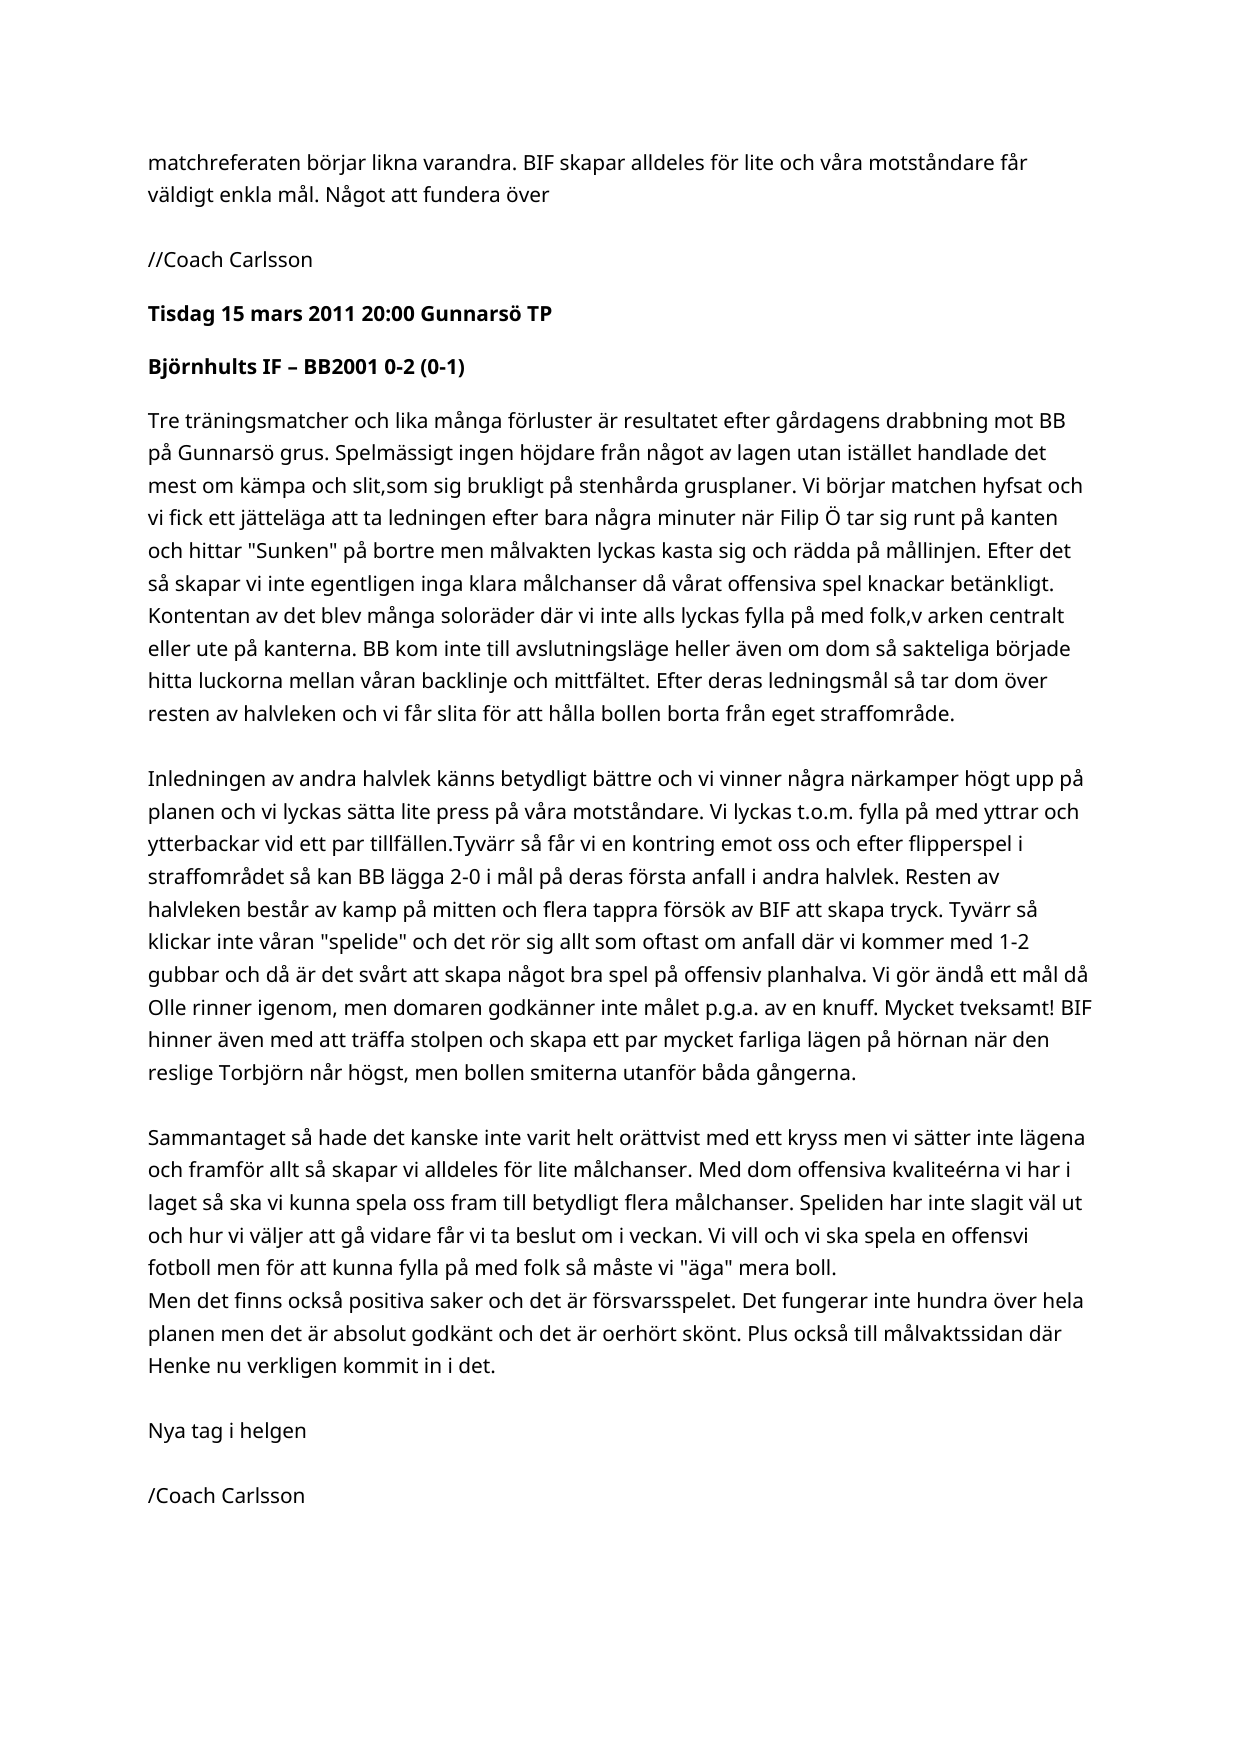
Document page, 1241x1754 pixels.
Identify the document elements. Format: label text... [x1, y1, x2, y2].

text Björnhults IF – BB2001 0-2 (0-1) [148, 352, 1093, 381]
text Tre träningsmatcher och lika många förluster är resultatet efter gårdagens drabbning mot BB på Gunnarsö grus. Spelmässigt ingen höjdare från något av lagen utan istället handlade det mest om kämpa och slit,som sig brukligt på stenhårda grusplaner. Vi börjar matchen hyfsat och vi fick ett jätteläga att ta ledningen efter bara några minuter när Filip Ö tar sig runt på kanten och hittar "Sunken" på bortre men målvakten lyckas kasta sig och rädda på mållinjen. Efter det så skapar vi inte egentligen inga klara målchanser då vårat offensiva spel knackar betänkligt. Kontentan av det blev många soloräder där vi inte alls lyckas fylla på med folk,v arken centralt eller ute på kanterna. BB kom inte till avslutningsläge heller även om dom så sakteliga började hitta luckorna mellan våran backlinje och mittfältet. Efter deras ledningsmål så tar dom över resten av halvleken och vi får slita för att hålla bollen borta från eget straffområde. Inledningen av andra halvlek känns betydligt bättre och vi vinner några närkamper högt upp på planen och vi lyckas sätta lite press på våra motståndare. Vi lyckas t.o.m. fylla på med yttrar och ytterbackar vid ett par tillfällen.Tyvärr så får vi en kontring emot oss och efter flipperspel i straffområdet så kan BB lägga 2-0 i mål på deras första anfall i andra halvlek. Resten av halvleken består av kamp på mitten och flera tappra försök av BIF att skapa tryck. Tyvärr så klickar inte våran "spelide" och det rör sig allt som oftast om anfall där vi kommer med 1-2 gubbar och då är det svårt att skapa något bra spel på offensiv planhalva. Vi gör ändå ett mål då Olle rinner igenom, men domaren godkänner inte målet p.g.a. av en knuff. Mycket tveksamt! BIF hinner även med att träffa stolpen och skapa ett par mycket farliga lägen på hörnan när den reslige Torbjörn når högst, men bollen smiterna utanför båda gångerna. Sammantaget så hade det kanske inte varit helt orättvist med ett kryss men vi sätter inte lägena och framför allt så skapar vi alldeles för lite målchanser. Med dom offensiva kvaliteérna vi har i laget så ska vi kunna spela oss fram till betydligt flera målchanser. Speliden har inte slagit väl ut och hur vi väljer att gå vidare får vi ta beslut om i veckan. Vi vill och vi ska spela en offensvi fotboll men för att kunna fylla på med folk så måste vi "äga" mera boll. Men det finns också positiva saker och det är försvarsspelet. Det fungerar inte hundra över hela planen men det är absolut godkänt och det är oerhört skönt. Plus också till målvaktssidan där Henke nu verkligen kommit in i det. Nya tag i helgen /Coach Carlsson [148, 406, 1093, 1510]
text Tisdag 15 mars 2011 20:00 Gunnarsö TP [148, 299, 1093, 327]
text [148, 148, 1093, 274]
